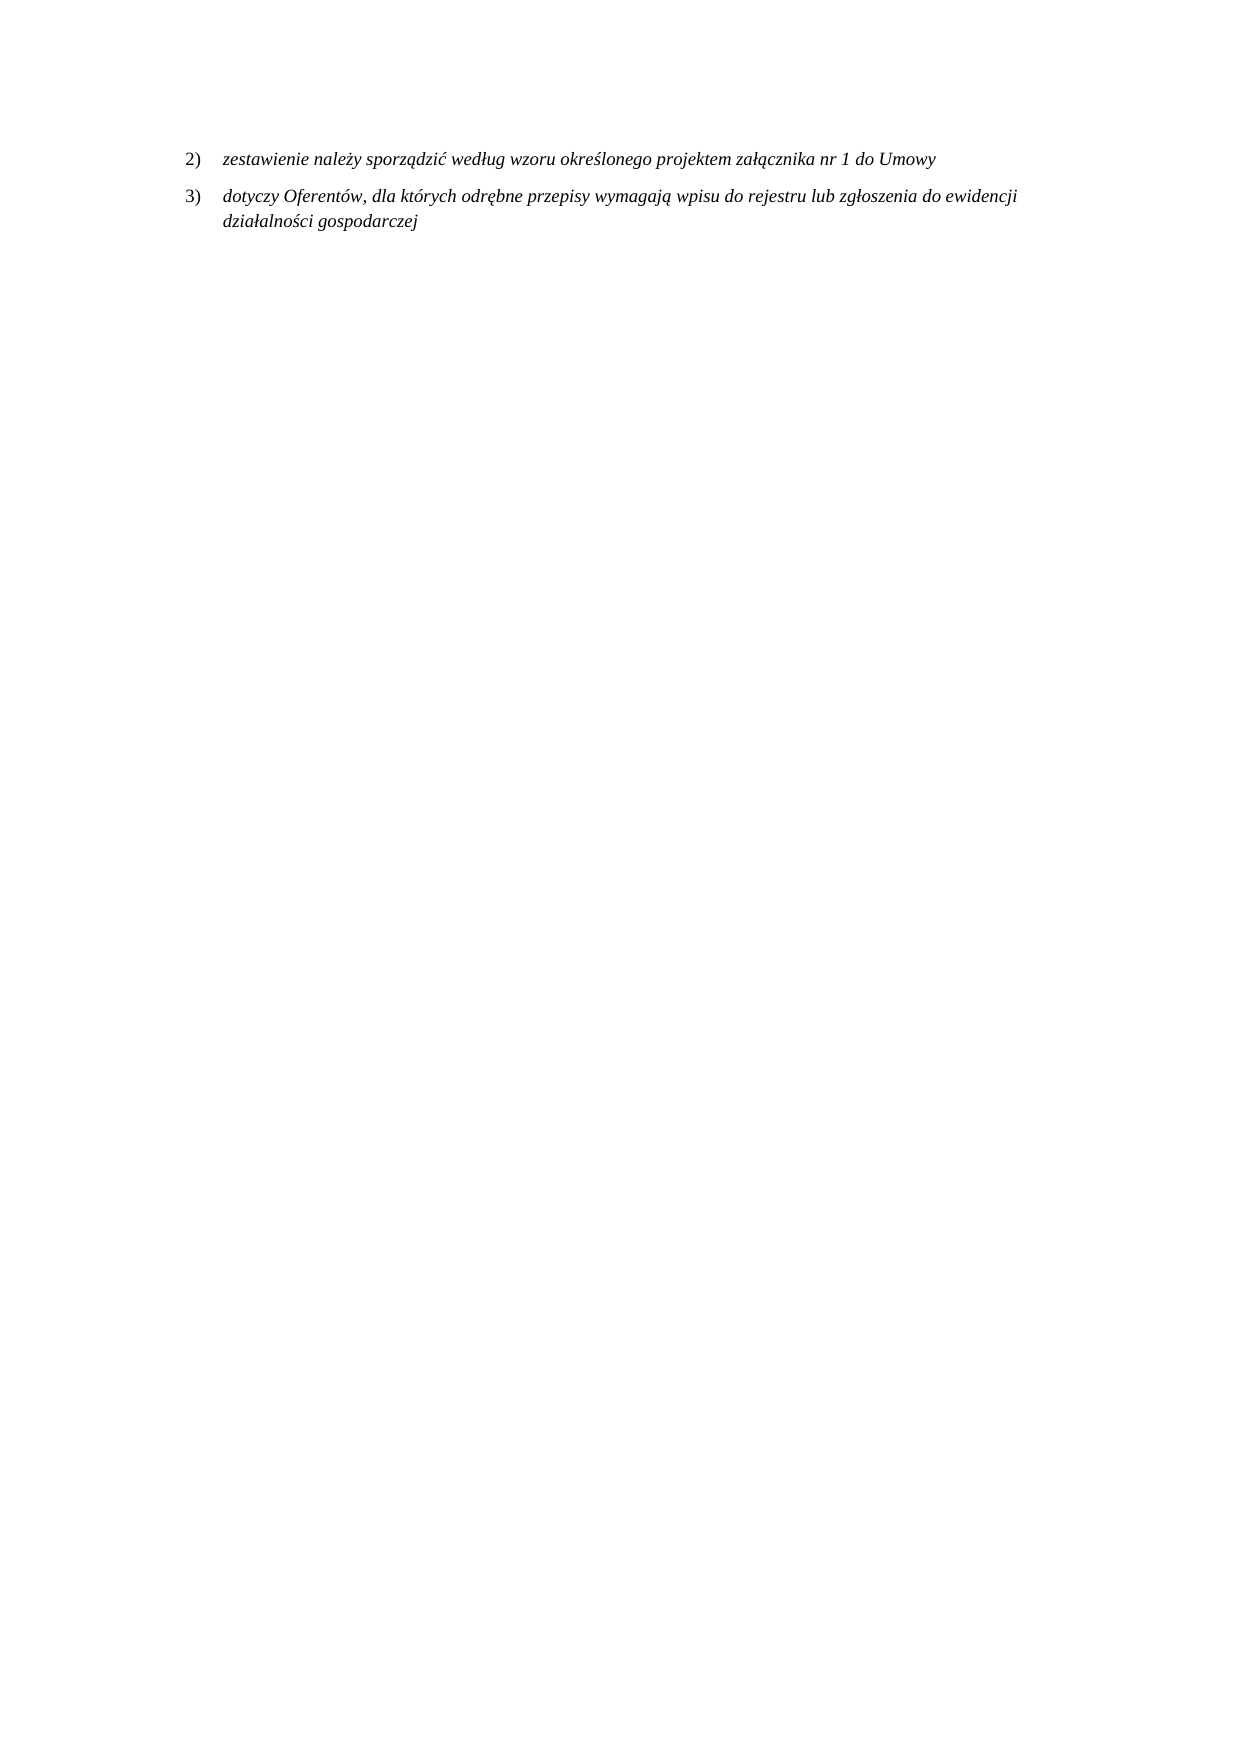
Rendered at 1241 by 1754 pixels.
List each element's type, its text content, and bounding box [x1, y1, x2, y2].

list dotyczy Oferentów, dla których odrębne przepisy wymagają wpisu do rejestru lub zgłoszenia do ewidencji działalności gospodarczej [185, 185, 1093, 231]
list zestawienie należy sporządzić według wzoru określonego projektem załącznika nr 1 do Umowy [185, 148, 1093, 169]
